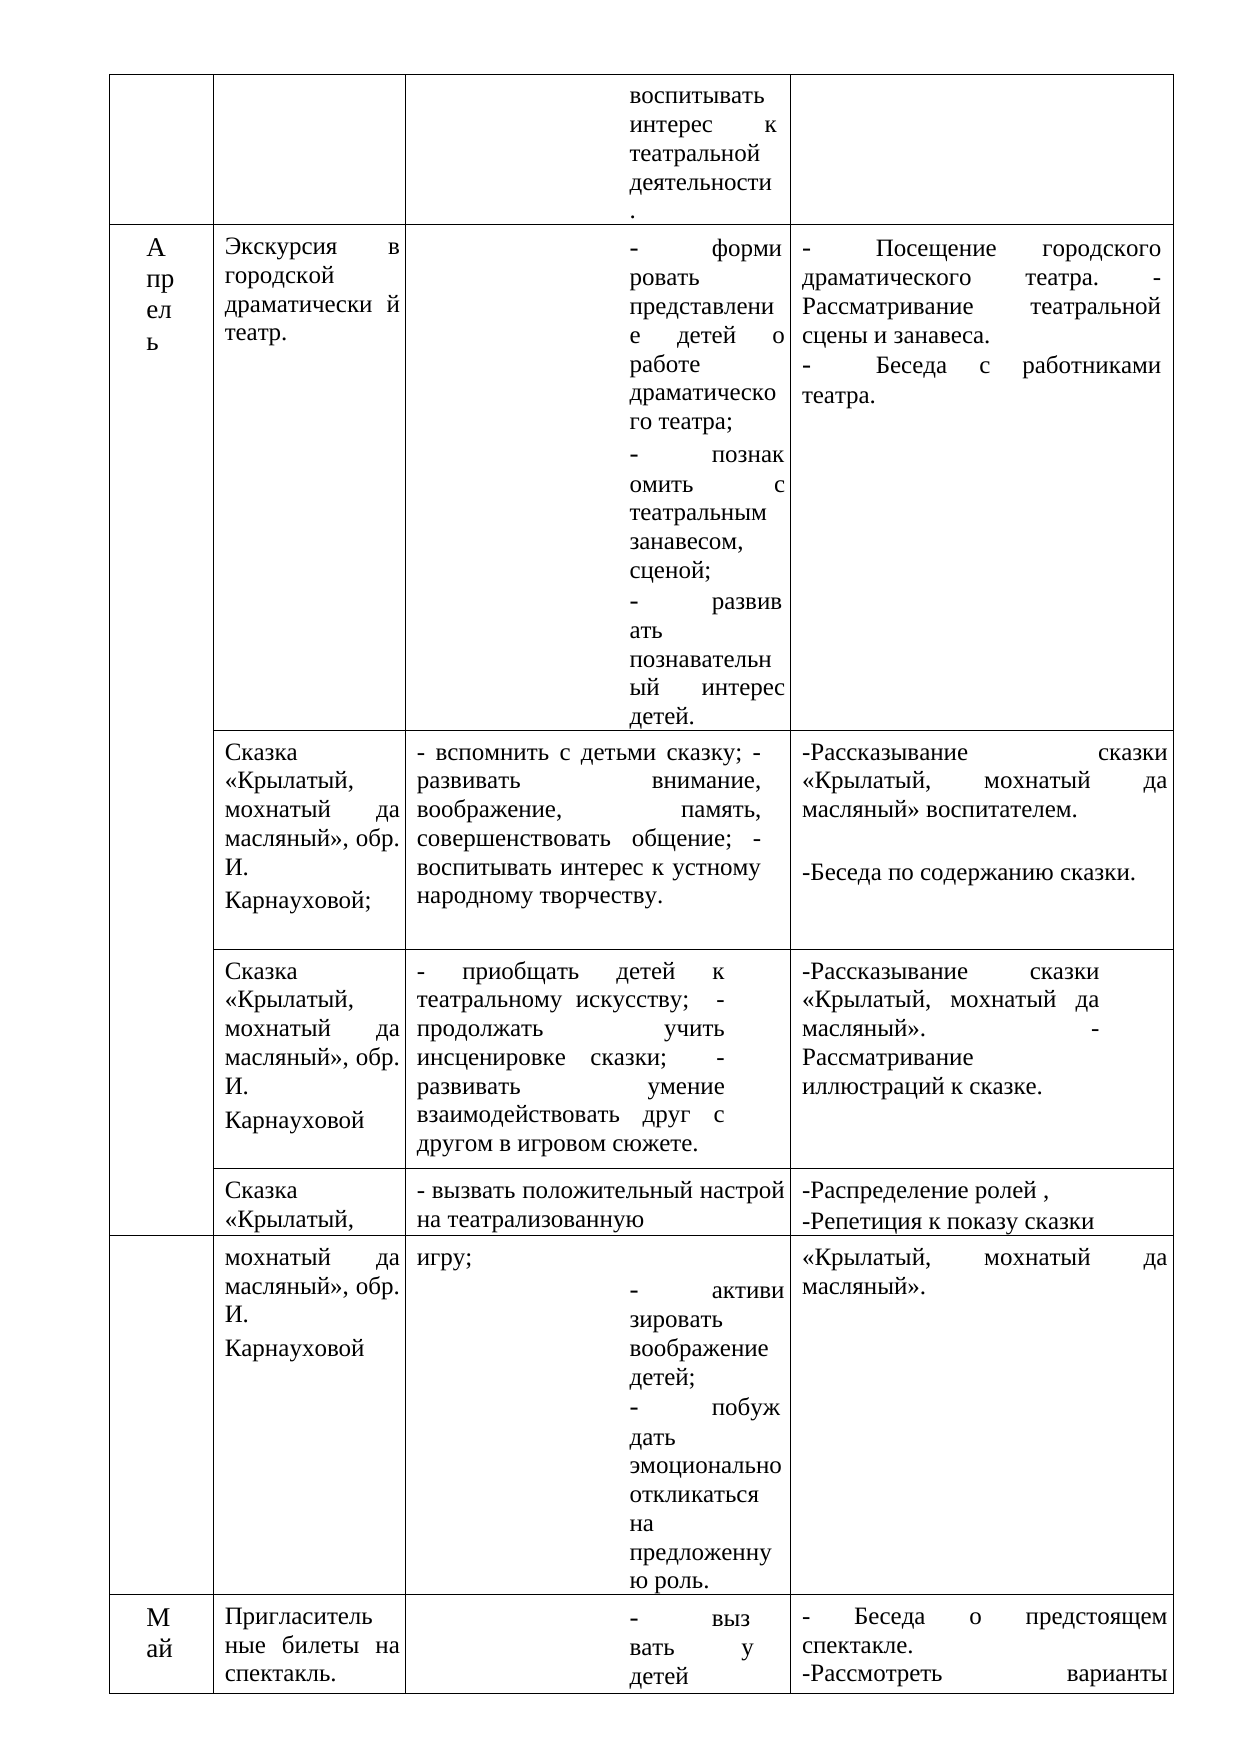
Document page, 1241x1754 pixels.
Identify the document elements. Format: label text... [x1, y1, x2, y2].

table_cell [110, 1595, 213, 1693]
table_cell мохнатый да масляный», обр. И. Карнауховой [214, 1236, 405, 1594]
table_cell [110, 225, 213, 1235]
table_cell «Крылатый, мохнатый да масляный». [791, 1236, 1173, 1594]
table_cell - вызвать положительный настрой на театрализованную [406, 1169, 790, 1235]
table_cell - вспомнить с детьми сказку; - развивать внимание, воображение, память, совершенствовать общение; - воспитывать интерес к устному народному творчеству. [406, 731, 790, 949]
table_cell Сказка «Крылатый, мохнатый да масляный», обр. И. Карнауховой [214, 950, 405, 1168]
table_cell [791, 1595, 1173, 1693]
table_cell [406, 1595, 790, 1693]
table_cell Сказка «Крылатый, [214, 1169, 405, 1235]
table_cell -Распределение ролей , -Репетиция к показу сказки [791, 1169, 1173, 1235]
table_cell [214, 75, 405, 224]
table_cell -Рассказывание сказки «Крылатый, мохнатый да масляный». - Рассматривание иллюстраций к сказке. [791, 950, 1173, 1168]
table_cell игру; активизировать воображение детей; побуждать эмоционально откликаться на предложенную роль. [406, 1236, 790, 1594]
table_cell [791, 75, 1173, 224]
table_cell Посещение городского драматического театра. - Рассматривание театральной сцены и занавеса. Беседа с работниками театра. [791, 225, 1173, 730]
table_cell формировать представление детей о работе драматического театра; познакомить с театральным занавесом, сценой; развивать познавательный интерес детей. [406, 225, 790, 730]
table_cell -Рассказывание сказки «Крылатый, мохнатый да масляный» воспитателем. -Беседа по содержанию сказки. [791, 731, 1173, 949]
table_cell [110, 1236, 213, 1594]
table_cell Сказка «Крылатый, мохнатый да масляный», обр. И. Карнауховой; [214, 731, 405, 949]
table_cell Экскурсия в городской драматически й театр. [214, 225, 405, 730]
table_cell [214, 1595, 405, 1693]
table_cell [406, 75, 790, 224]
table_cell - приобщать детей к театральному искусству; - продолжать учить инсценировке сказки; - развивать умение взаимодействовать друг с другом в игровом сюжете. [406, 950, 790, 1168]
